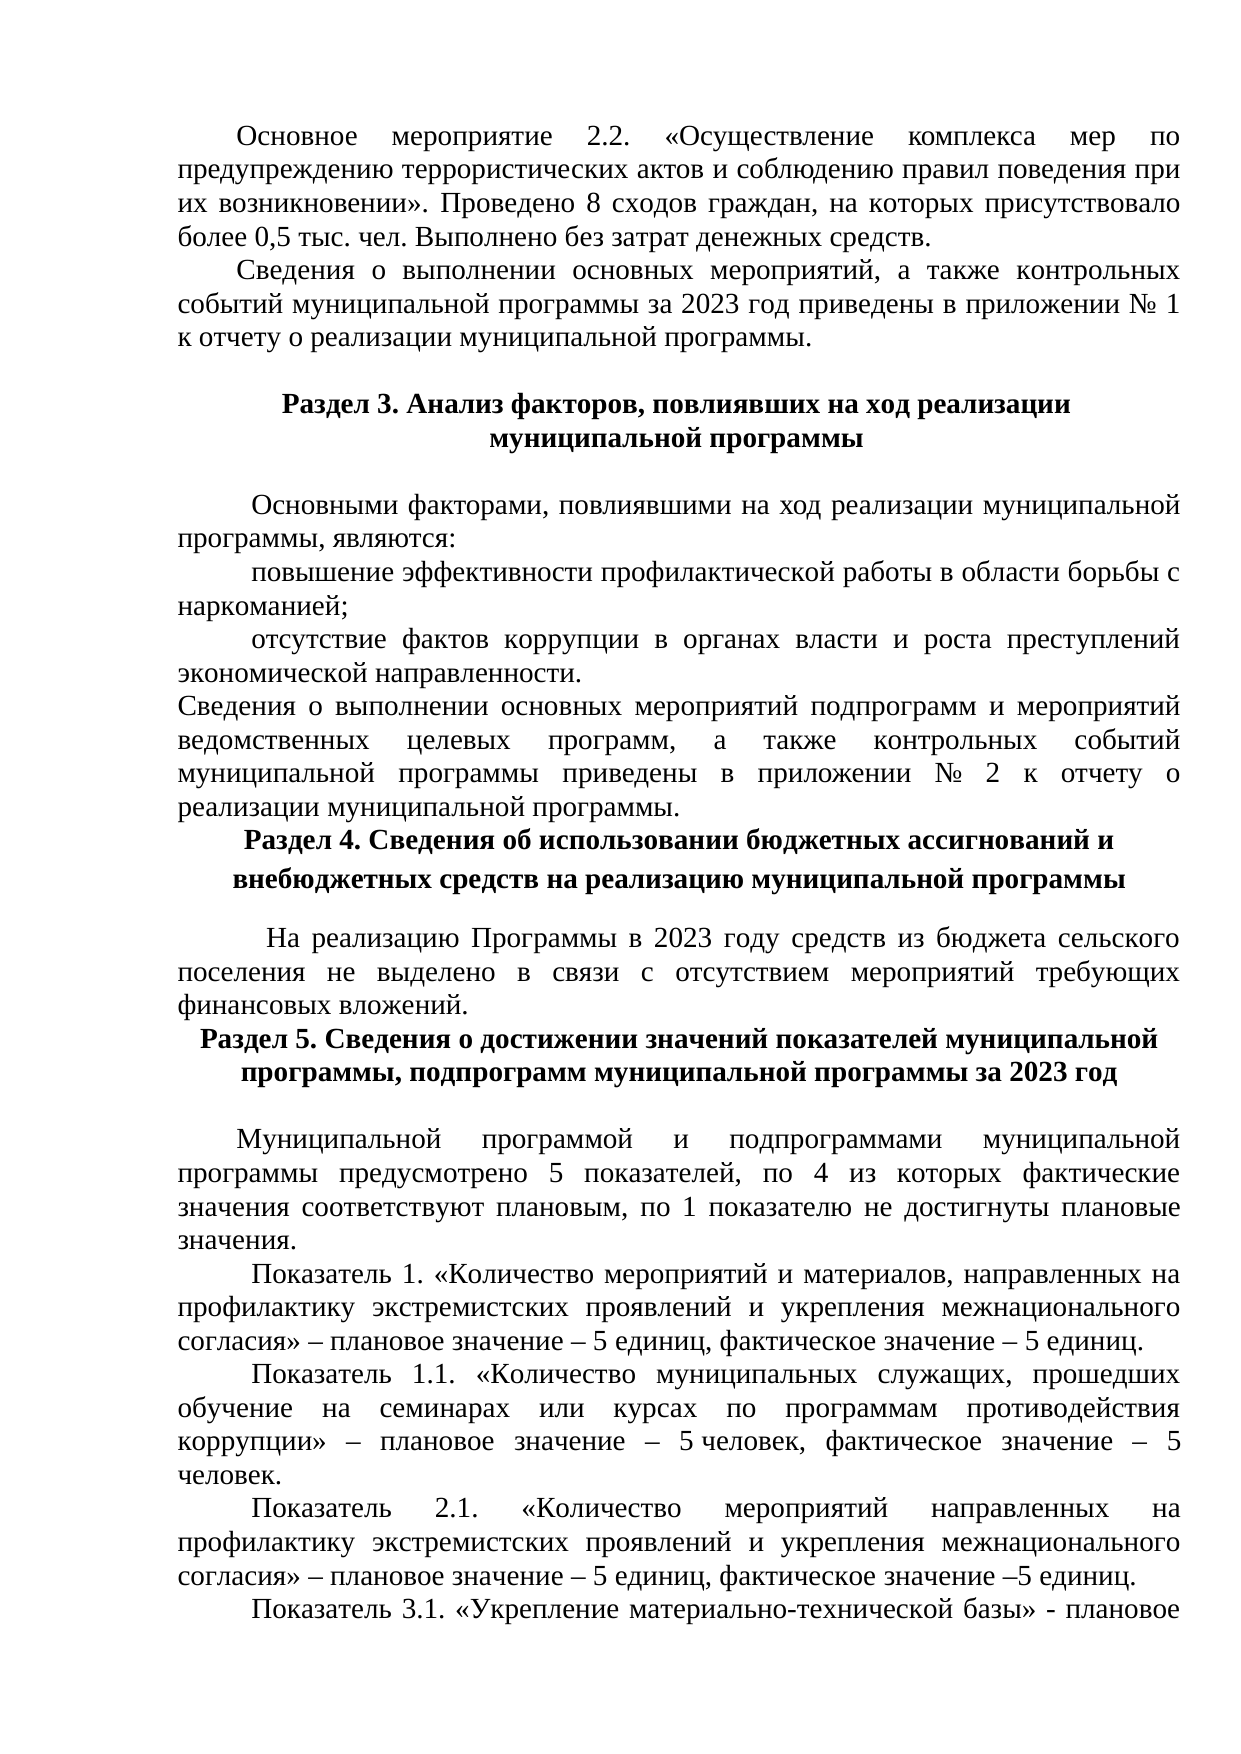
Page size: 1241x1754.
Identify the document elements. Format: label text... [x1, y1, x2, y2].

text Раздел 4. Сведения об использовании бюджетных ассигнований и внебюджетных средств на реализацию муниципальной программы [177, 822, 1181, 894]
text отсутствие фактов коррупции в органах власти и роста преступлений экономической направленности. [177, 621, 1181, 688]
text Раздел 5. Сведения о достижении значений показателей муниципальной программы, подпрограмм муниципальной программы за 2023 год [177, 1021, 1181, 1088]
text повышение эффективности профилактической работы в области борьбы с наркоманией; [177, 554, 1181, 621]
text Муниципальной программой и подпрограммами муниципальной программы предусмотрено 5 показателей, по 4 из которых фактические значения соответствуют плановым, по 1 показателю не достигнуты плановые значения. [177, 1122, 1181, 1256]
text Раздел 3. Анализ факторов, повлиявших на ход реализации [177, 386, 1176, 420]
text Показатель 1.1. «Количество муниципальных служащих, прошедших обучение на семинарах или курсах по программам противодействия коррупции» – плановое значение – 5 человек, фактическое значение – 5 человек. [177, 1356, 1181, 1491]
text Основными факторами, повлиявшими на ход реализации муниципальной программы, являются: [177, 487, 1181, 554]
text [177, 1591, 1181, 1625]
text Показатель 1. «Количество мероприятий и материалов, направленных на профилактику экстремистских проявлений и укрепления межнационального согласия» – плановое значение – 5 единиц, фактическое значение – 5 единиц. [177, 1256, 1181, 1356]
text Сведения о выполнении основных мероприятий, а также контрольных событий муниципальной программы за 2023 год приведены в приложении № 1 к отчету о реализации муниципальной программы. [177, 252, 1181, 353]
text Показатель 2.1. «Количество мероприятий направленных на профилактику экстремистских проявлений и укрепления межнационального согласия» – плановое значение – 5 единиц, фактическое значение –5 единиц. [177, 1491, 1181, 1591]
text На реализацию Программы в 2023 году средств из бюджета сельского поселения не выделено в связи с отсутствием мероприятий требующих финансовых вложений. [177, 920, 1181, 1021]
text Сведения о выполнении основных мероприятий подпрограмм и мероприятий ведомственных целевых программ, а также контрольных событий муниципальной программы приведены в приложении № 2 к отчету о реализации муниципальной программы. [177, 688, 1181, 822]
text Основное мероприятие 2.2. «Осуществление комплекса мер по предупреждению террористических актов и соблюдению правил поведения при их возникновении». Проведено 8 сходов граждан, на которых присутствовало более 0,5 тыс. чел. Выполнено без затрат денежных средств. [177, 118, 1181, 252]
text муниципальной программы [177, 420, 1176, 453]
